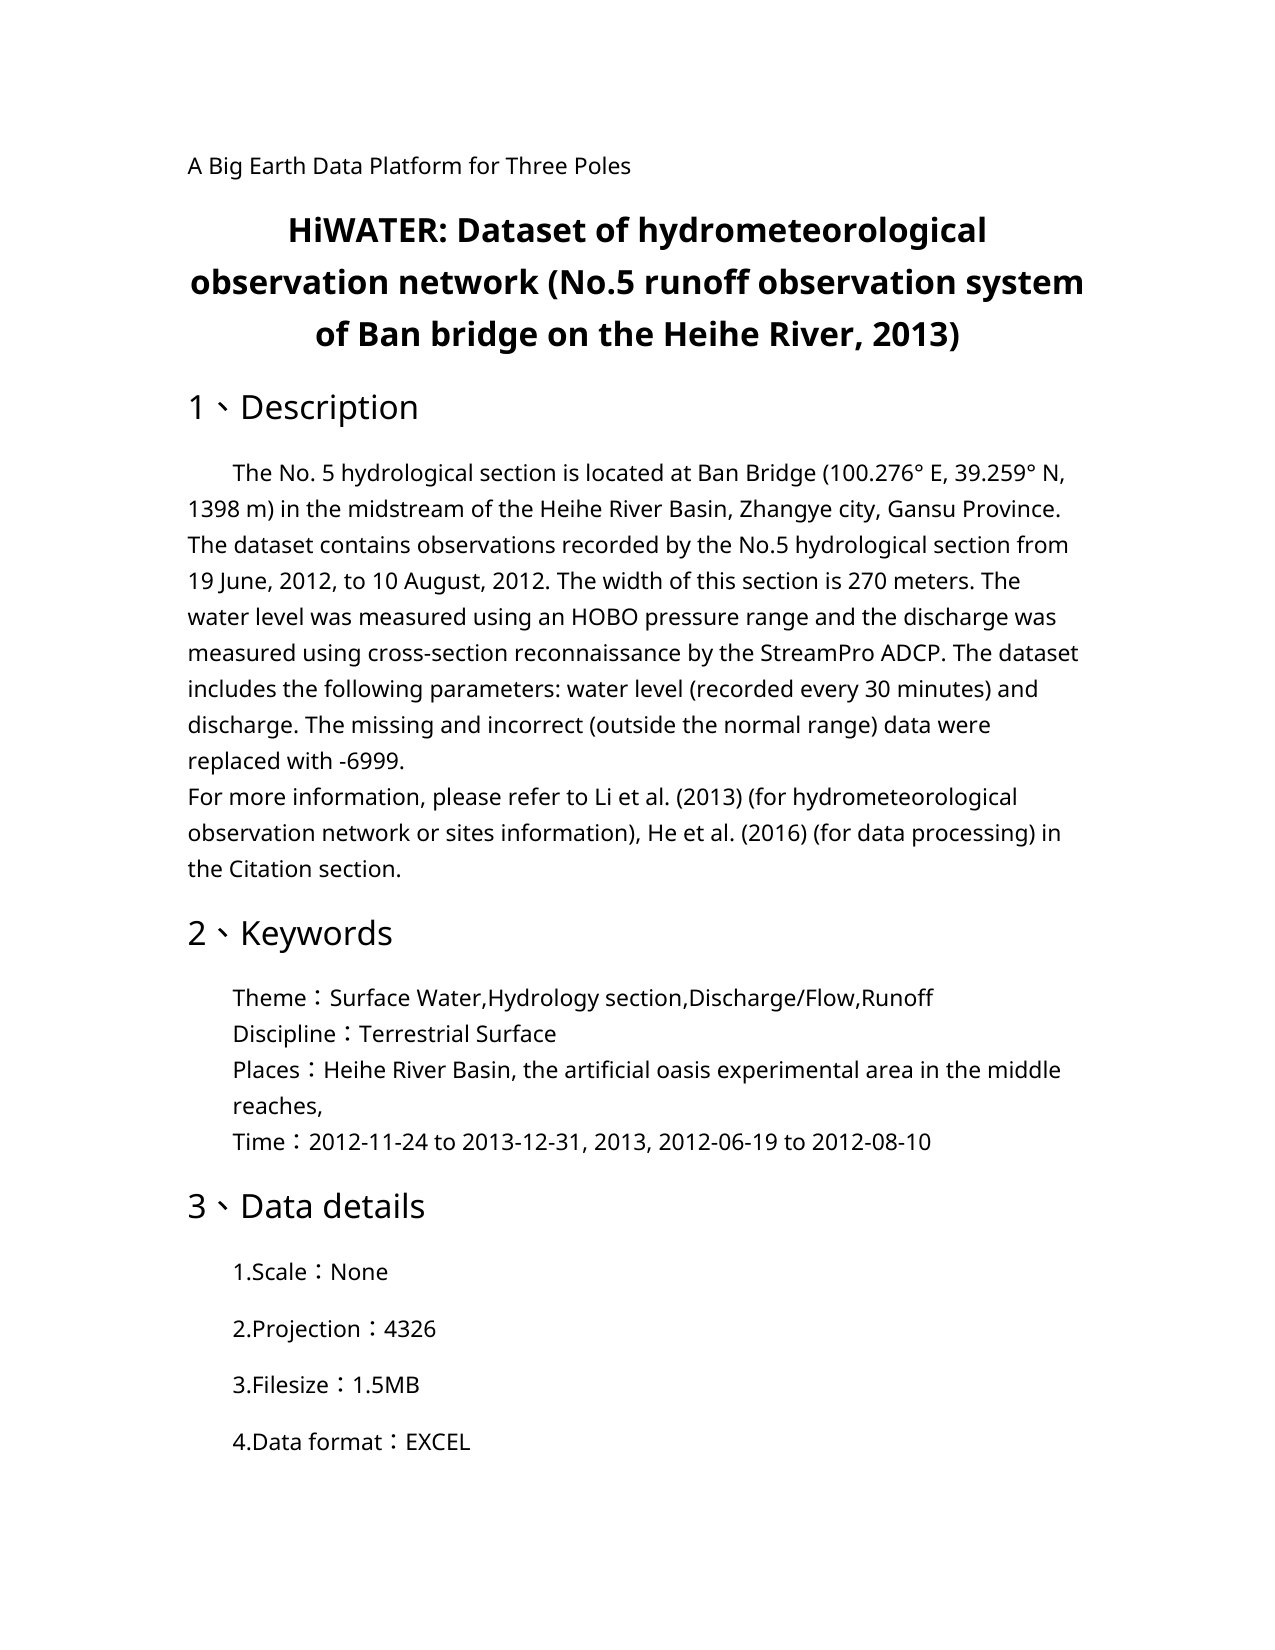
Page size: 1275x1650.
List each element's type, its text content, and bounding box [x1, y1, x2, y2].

text Theme：Surface Water,Hydrology section,Discharge/Flow,Runoff Discipline：Terrestrial Surface Places：Heihe River Basin, the artificial oasis experimental area in the middle reaches, Time：2012-11-24 to 2013-12-31, 2013, 2012-06-19 to 2012-08-10 [232, 982, 1087, 1157]
text 2.Projection：4326 [232, 1313, 1087, 1344]
text 1.Scale：None [232, 1256, 1087, 1287]
text 3.Filesize：1.5MB [232, 1369, 1087, 1401]
text HiWATER: Dataset of hydrometeorological observation network (No.5 runoff observation system of Ban bridge on the Heihe River, 2013) [187, 207, 1087, 357]
text The No. 5 hydrological section is located at Ban Bridge (100.276° E, 39.259° N, 1398 m) in the midstream of the Heihe River Basin, Zhangye city, Gansu Province. The dataset contains observations recorded by the No.5 hydrological section from 19 June, 2012, to 10 August, 2012. The width of this section is 270 meters. The water level was measured using an HOBO pressure range and the discharge was measured using cross-section reconnaissance by the StreamPro ADCP. The dataset includes the following parameters: water level (recorded every 30 minutes) and discharge. The missing and incorrect (outside the normal range) data were replaced with -6999. For more information, please refer to Li et al. (2013) (for hydrometeorological observation network or sites information), He et al. (2016) (for data processing) in the Citation section. [187, 457, 1087, 884]
text 2、Keywords [187, 909, 1087, 955]
text 3、Data details [187, 1183, 1087, 1228]
text 4.Data format：EXCEL [232, 1426, 1087, 1457]
text 1、Description [187, 384, 1087, 429]
text A Big Earth Data Platform for Three Poles [187, 150, 1087, 181]
